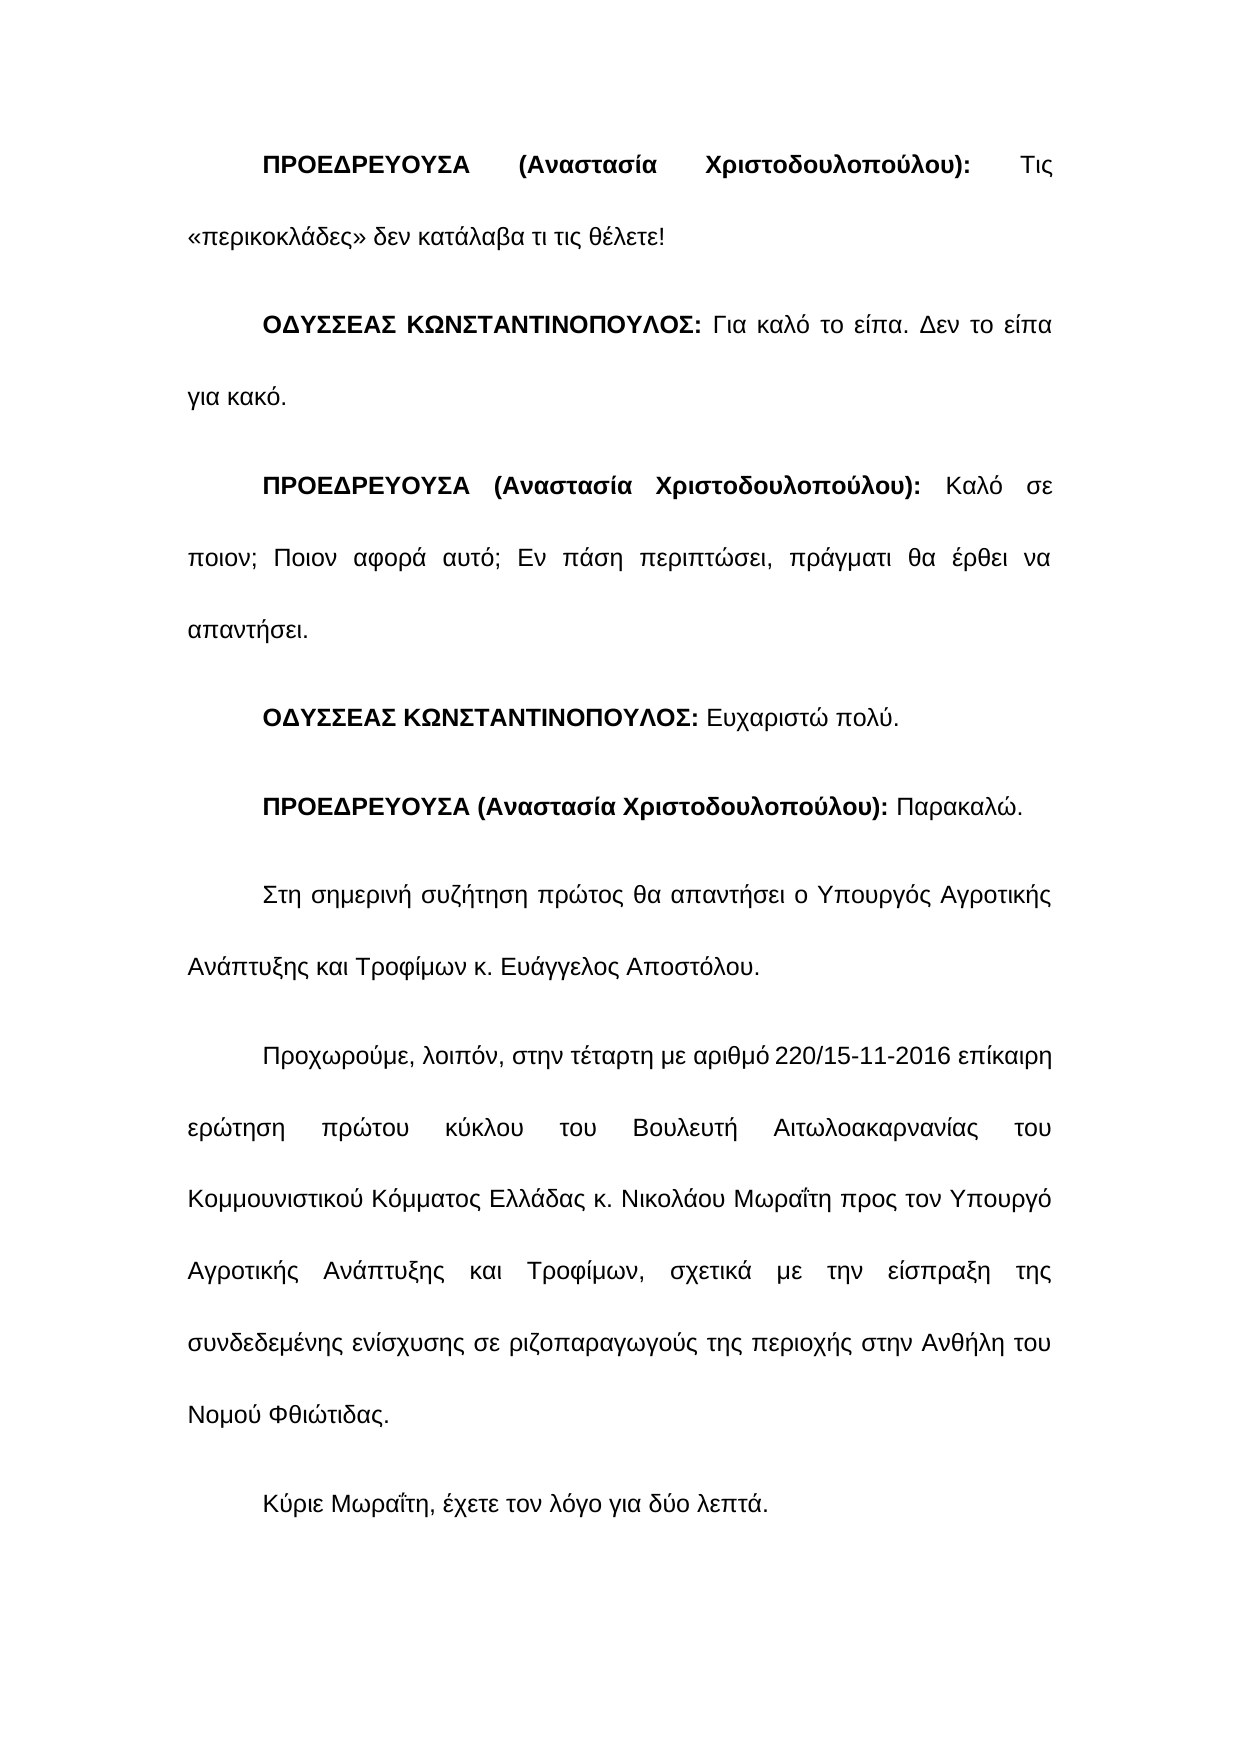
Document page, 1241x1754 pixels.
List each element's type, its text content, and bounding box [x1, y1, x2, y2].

text Κύριε Μωραΐτη, έχετε τον λόγο για δύο λεπτά. [187, 1488, 1053, 1517]
text Προχωρούμε, λοιπόν, στην τέταρτη με αριθμό 220/15-11-2016 επίκαιρη ερώτηση πρώτου κύκλου του Βουλευτή Αιτωλοακαρνανίας του Κομμουνιστικού Κόμματος Ελλάδας κ. Νικολάου Μωραΐτη προς τον Υπουργό Αγροτικής Ανάπτυξης και Τροφίμων, σχετικά με την είσπραξη της συνδεδεμένης ενίσχυσης σε ριζοπαραγωγούς της περιοχής στην Ανθήλη του Νομού Φθιώτιδας. [187, 1041, 1053, 1429]
text Στη σημερινή συζήτηση πρώτος θα απαντήσει ο Υπουργός Αγροτικής Ανάπτυξης και Τροφίμων κ. Ευάγγελος Αποστόλου. [187, 880, 1053, 981]
text ΠΡΟΕΔΡΕΥΟΥΣΑ (Αναστασία Χριστοδουλοπούλου): Καλό σε ποιον; Ποιον αφορά αυτό; Εν πάση περιπτώσει, πράγματι θα έρθει να απαντήσει. [187, 471, 1053, 643]
text ΟΔΥΣΣΕΑΣ ΚΩΝΣΤΑΝΤΙΝΟΠΟΥΛΟΣ: Ευχαριστώ πολύ. [187, 703, 1053, 732]
text ΠΡΟΕΔΡΕΥΟΥΣΑ (Αναστασία Χριστοδουλοπούλου): Παρακαλώ. [187, 792, 1053, 820]
text ΠΡΟΕΔΡΕΥΟΥΣΑ (Αναστασία Χριστοδουλοπούλου): Τις «περικοκλάδες» δεν κατάλαβα τι τις θέλετε! [187, 150, 1053, 251]
text ΟΔΥΣΣΕΑΣ ΚΩΝΣΤΑΝΤΙΝΟΠΟΥΛΟΣ: Για καλό το είπα. Δεν το είπα για κακό. [187, 310, 1053, 411]
